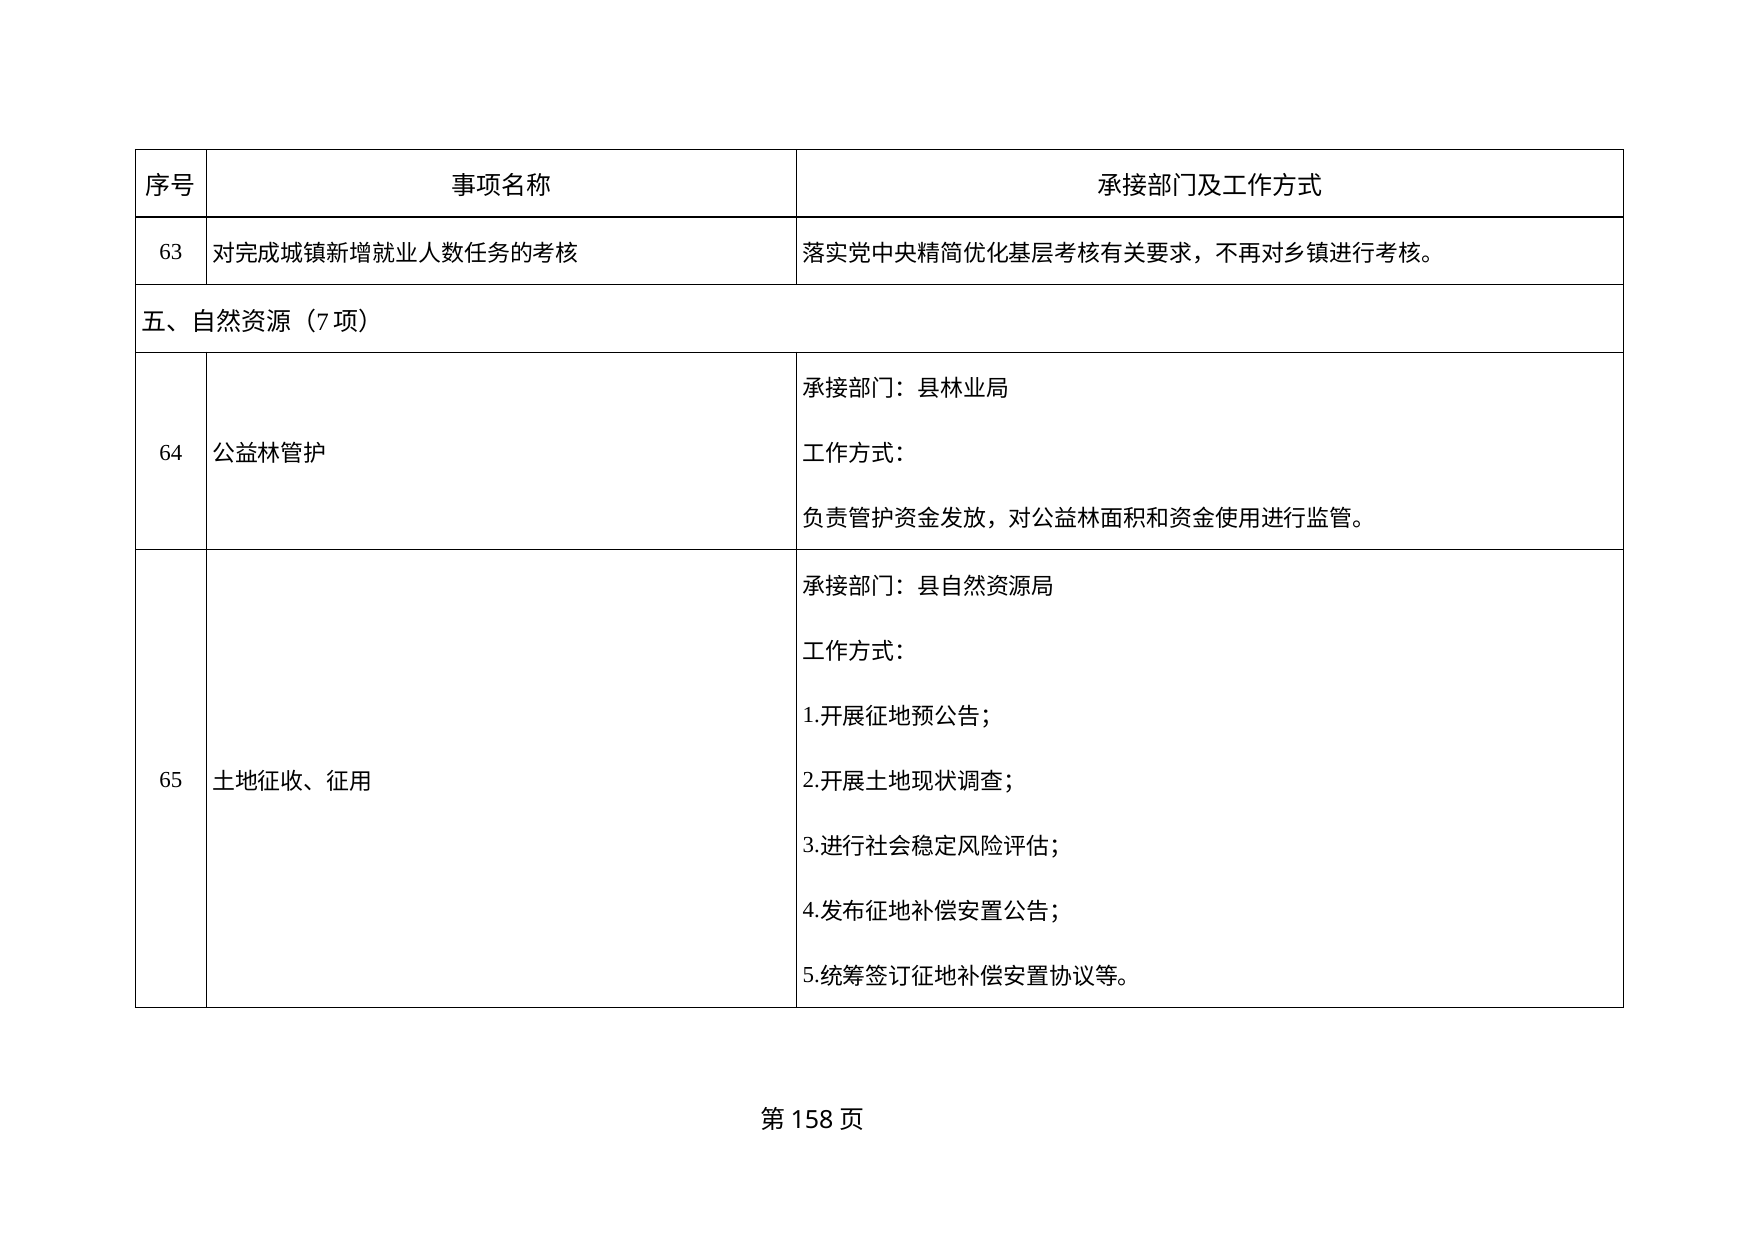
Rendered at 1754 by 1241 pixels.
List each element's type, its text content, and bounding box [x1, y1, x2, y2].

table_cell 64 [136, 353, 206, 549]
table_header 事项名称 [207, 150, 796, 216]
table_cell 65 [136, 550, 206, 1007]
table_cell 五、自然资源（7项） [136, 285, 1623, 352]
table_cell 63 [136, 218, 206, 284]
table_cell 承接部门：县自然资源局 工作方式： 1.开展征地预公告； 2.开展土地现状调查； 3.进行社会稳定风险评估； 4.发布征地补偿安置公告； 5.统筹签订征地补偿安置协议等。 [797, 550, 1623, 1007]
table_cell 公益林管护 [207, 353, 796, 549]
table_header 序号 [136, 150, 206, 216]
table_cell 落实党中央精简优化基层考核有关要求，不再对乡镇进行考核。 [797, 218, 1623, 284]
table_cell 土地征收、征用 [207, 550, 796, 1007]
table_cell 承接部门：县林业局 工作方式： 负责管护资金发放，对公益林面积和资金使用进行监管。 [797, 353, 1623, 549]
table_cell 对完成城镇新增就业人数任务的考核 [207, 218, 796, 284]
table_header 承接部门及工作方式 [797, 150, 1623, 216]
